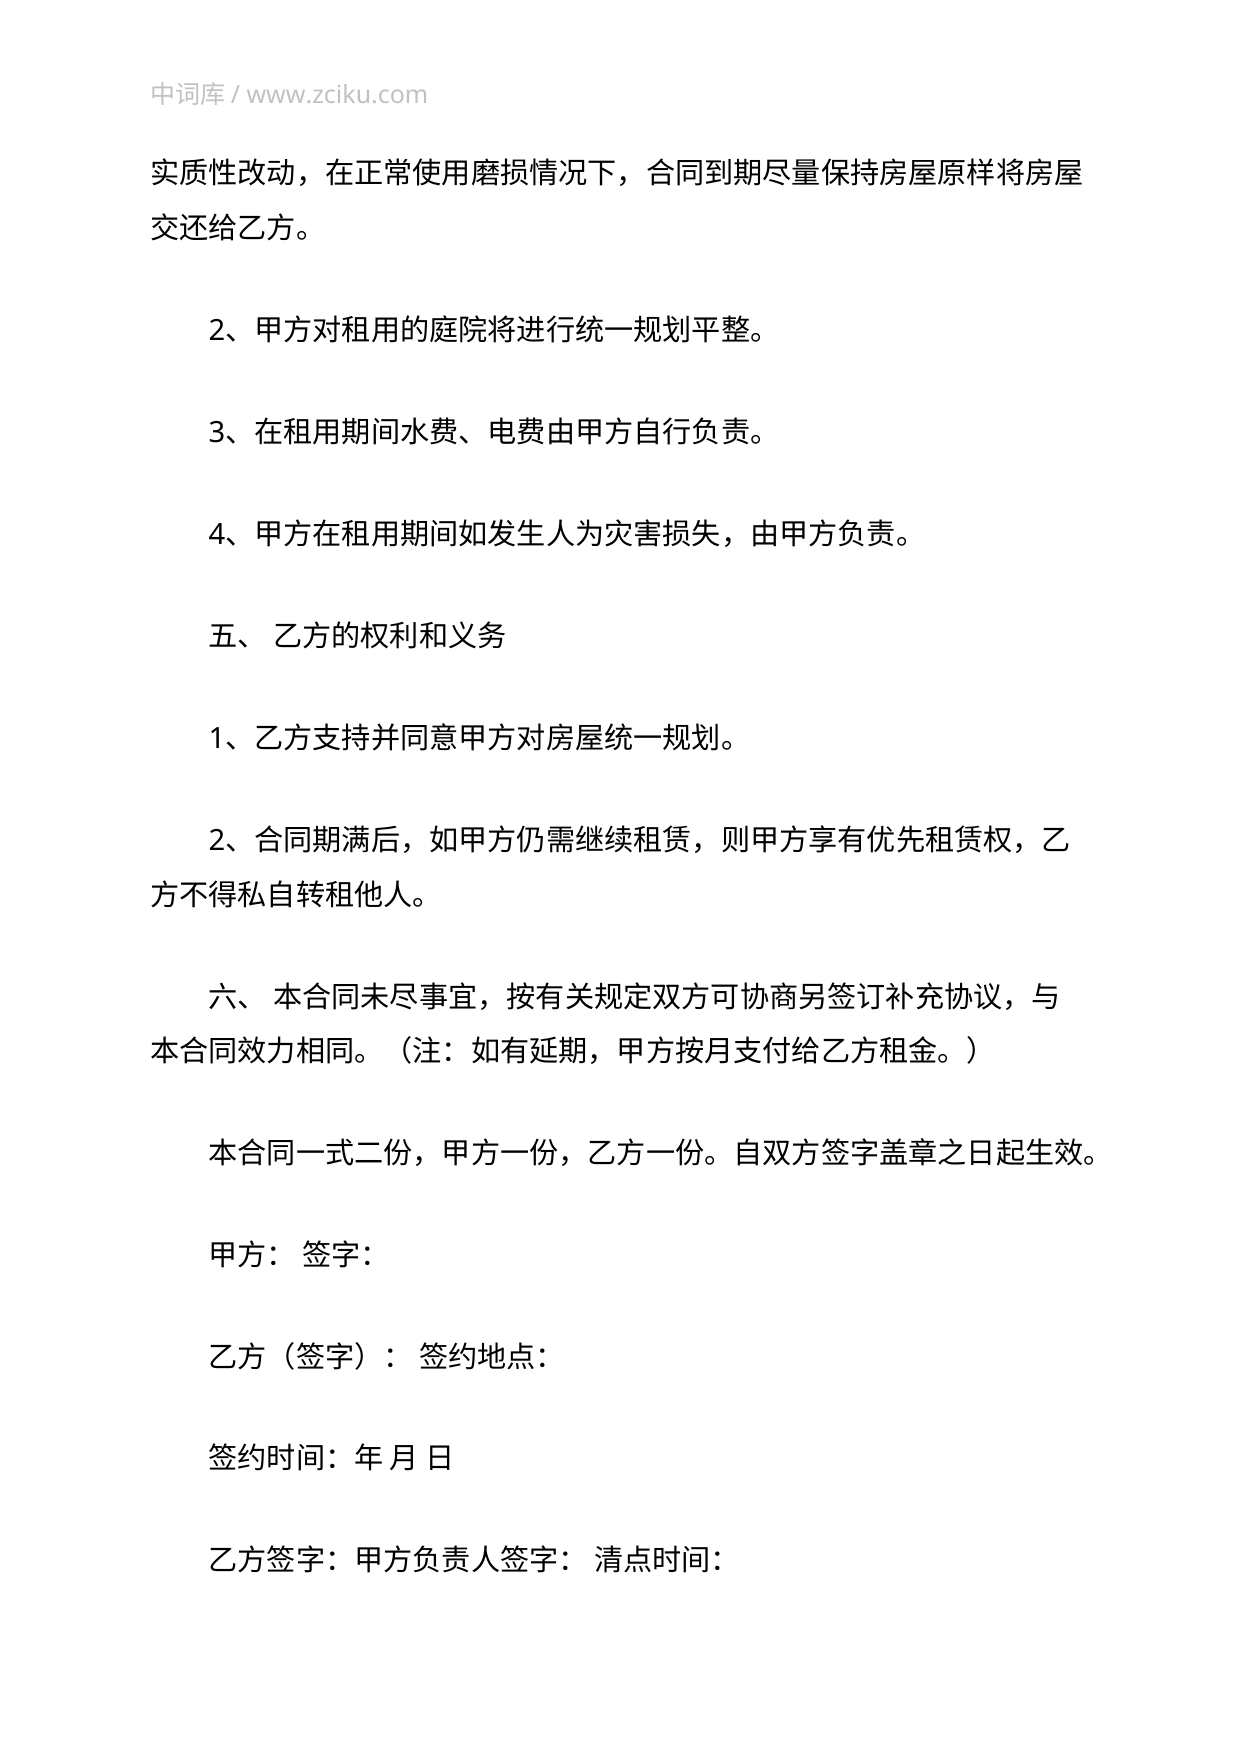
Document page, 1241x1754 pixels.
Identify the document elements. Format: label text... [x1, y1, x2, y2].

text 3、在租用期间水费、电费由甲方自行负责。 [150, 409, 1090, 451]
text 2、合同期满后，如甲方仍需继续租赁，则甲方享有优先租赁权，乙方不得私自转租他人。 [150, 816, 1090, 914]
text 签约时间：年 月 日 [150, 1435, 1090, 1477]
text 乙方签字：甲方负责人签字： 清点时间： [150, 1537, 1090, 1579]
text 1、乙方支持并同意甲方对房屋统一规划。 [150, 714, 1090, 757]
text 本合同一式二份，甲方一份，乙方一份。自双方签字盖章之日起生效。 [150, 1130, 1090, 1172]
text 乙方（签字）： 签约地点： [150, 1333, 1090, 1376]
text 六、 本合同未尽事宜，按有关规定双方可协商另签订补充协议，与 本合同效力相同。（注：如有延期，甲方按月支付给乙方租金。） [150, 973, 1090, 1070]
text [150, 150, 1090, 247]
text 2、甲方对租用的庭院将进行统一规划平整。 [150, 307, 1090, 349]
text 4、甲方在租用期间如发生人为灾害损失，由甲方负责。 [150, 511, 1090, 553]
text 五、 乙方的权利和义务 [150, 613, 1090, 655]
text 甲方： 签字： [150, 1232, 1090, 1274]
